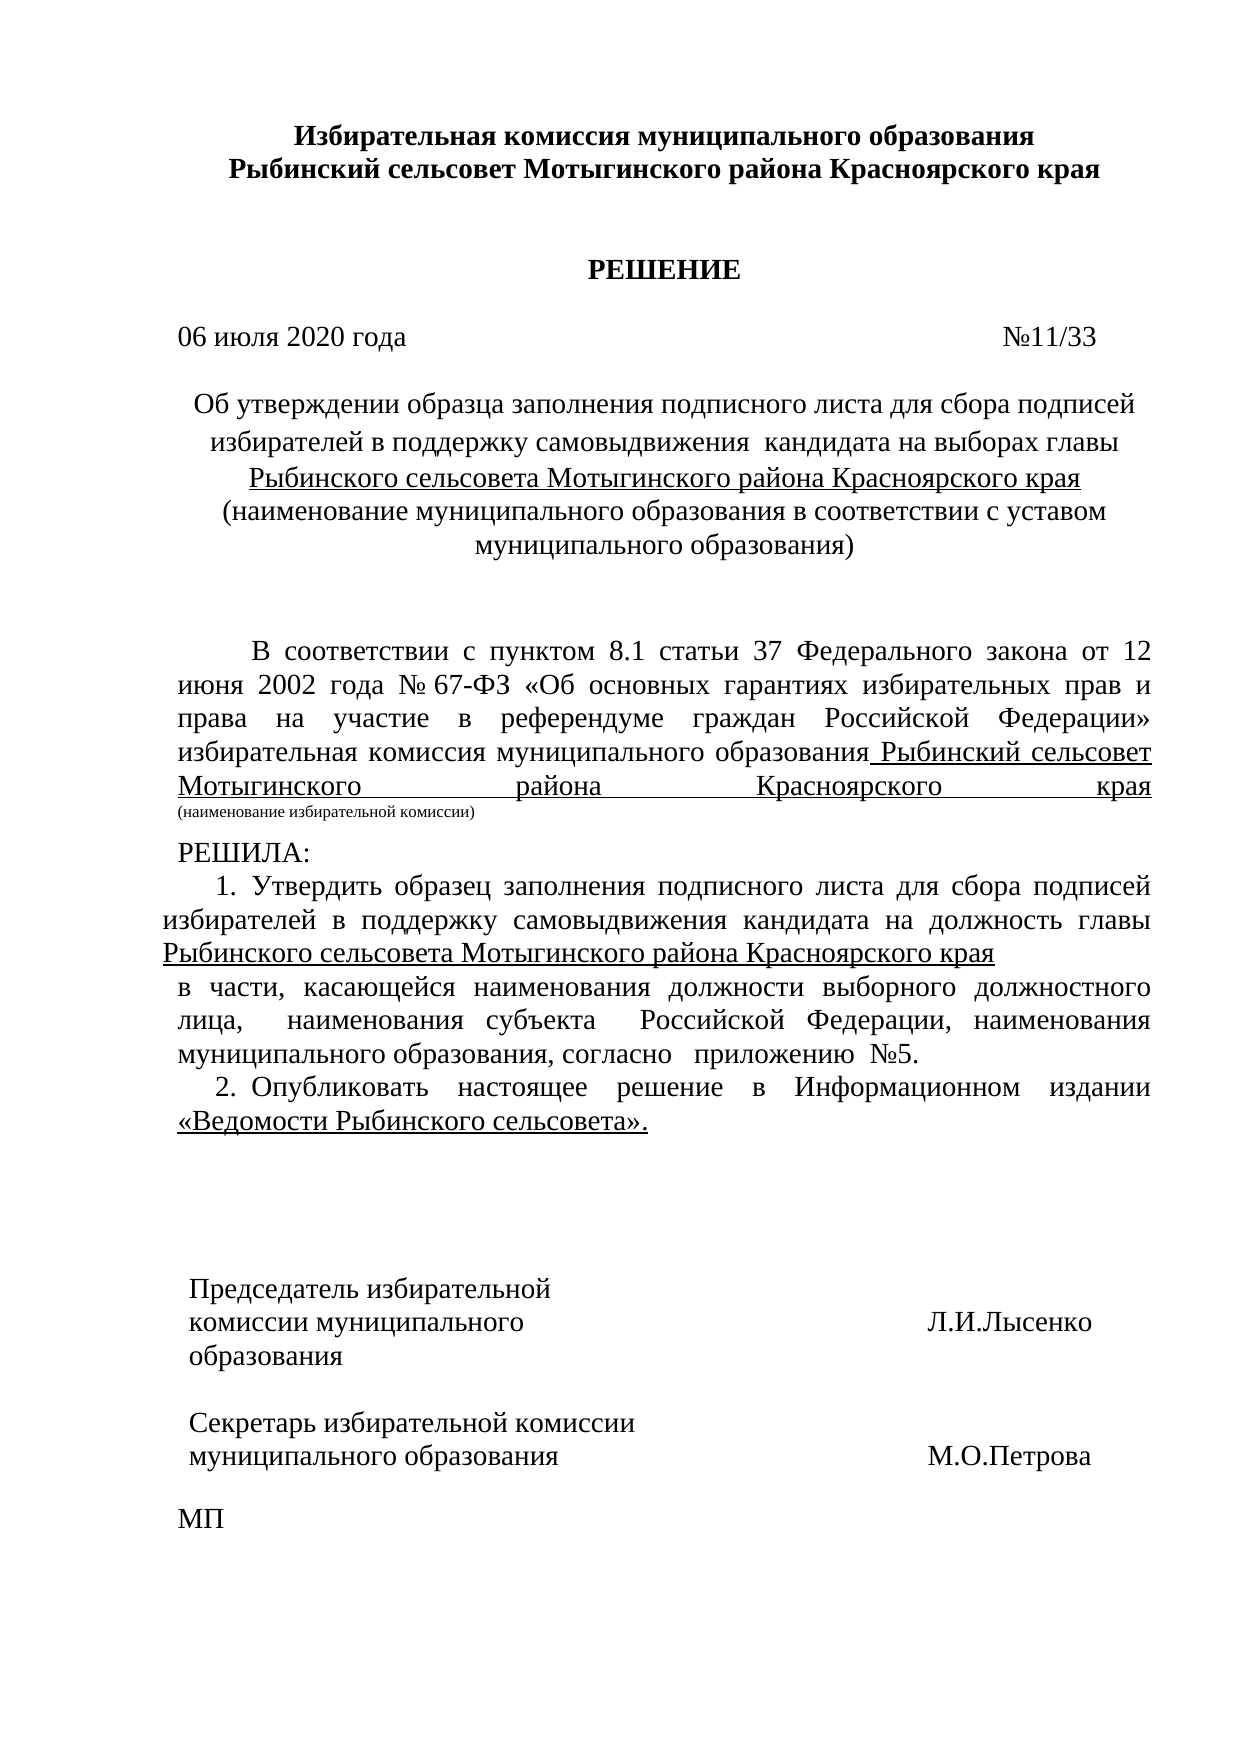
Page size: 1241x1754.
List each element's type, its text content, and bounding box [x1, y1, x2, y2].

text в части, касающейся наименования должности выборного должностного лица, наименования субъекта Российской Федерации, наименования муниципального образования, согласно приложению №5. [177, 969, 1152, 1069]
text В соответствии с пунктом 8.1 статьи 37 Федерального закона от 12 июня 2002 года № 67-ФЗ «Об основных гарантиях избирательных прав и права на участие в референдуме граждан Российской Федерации» избирательная комиссия муниципального образования Рыбинский сельсовет Мотыгинского района Красноярского края (наименование избирательной комиссии) [177, 734, 1152, 797]
list Опубликовать настоящее решение в Информационном издании «Ведомости Рыбинского сельсовета». [177, 1069, 1152, 1137]
text Избирательная комиссия муниципального образования [177, 118, 1152, 152]
table_header Л.И.Лысенко [683, 1271, 1152, 1405]
text РЕШИЛА: [177, 835, 1152, 868]
text (наименование муниципального образования в соответствии с уставом муниципального образования) [177, 493, 1152, 560]
table_cell М.О.Петрова [683, 1405, 1152, 1501]
text 06 июля 2020 года №11/33 [177, 319, 1152, 353]
subtitle Об утверждении образца заполнения подписного листа для сбора подписей избирателей в поддержку самовыдвижения кандидата на выборах главы Рыбинского сельсовета Мотыгинского района Красноярского края [177, 386, 1152, 493]
table_header Председатель избирательной комиссии муниципального образования [177, 1271, 683, 1405]
text В соответствии с пунктом 8.1 статьи 37 Федерального закона от 12 июня 2002 года № 67-ФЗ «Об основных гарантиях избирательных прав и права на участие в референдуме граждан Российской Федерации» избирательная комиссия муниципального образования Рыбинский сельсовет Мотыгинского района Красноярского края (наименование избирательной комиссии) [177, 798, 1152, 835]
text В соответствии с пунктом 8.1 статьи 37 Федерального закона от 12 июня 2002 года № 67-ФЗ «Об основных гарантиях избирательных прав и права на участие в референдуме граждан Российской Федерации» избирательная комиссия муниципального образования Рыбинский сельсовет Мотыгинского района Красноярского края (наименование избирательной комиссии) [177, 633, 1152, 667]
text РЕШЕНИЕ [177, 252, 1152, 286]
list Утвердить образец заполнения подписного листа для сбора подписей избирателей в поддержку самовыдвижения кандидата на должность главы Рыбинского сельсовета Мотыгинского района Красноярского края [162, 868, 1152, 969]
table_cell Секретарь избирательной комиссии муниципального образования [177, 1405, 683, 1501]
text МП [177, 1501, 1152, 1534]
text Рыбинский сельсовет Мотыгинского района Красноярского края [177, 152, 1152, 185]
